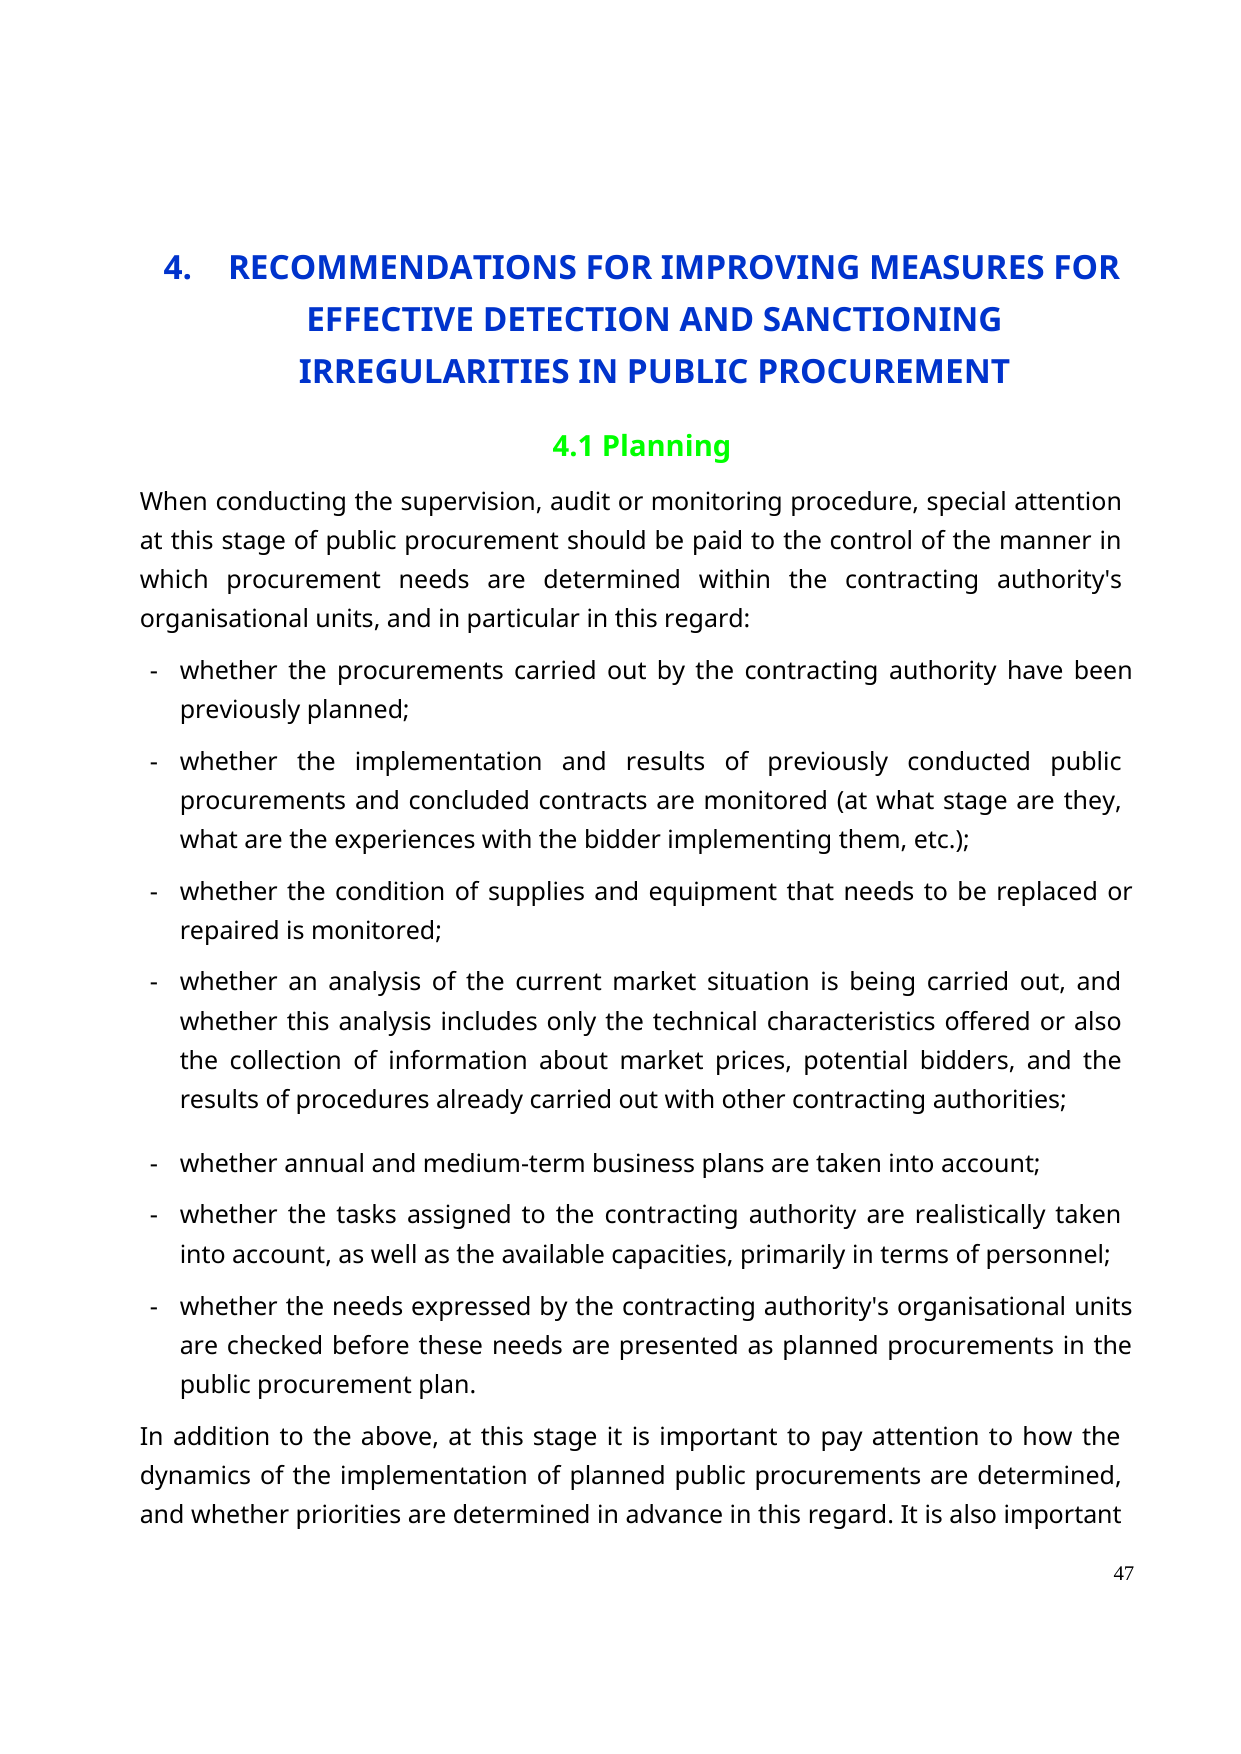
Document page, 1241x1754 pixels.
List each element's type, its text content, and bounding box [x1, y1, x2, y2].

list whether the tasks assigned to the contracting authority are realistically taken into account, as well as the available capacities, primarily in terms of personnel; [150, 1197, 1123, 1270]
list whether the implementation and results of previously conducted public procurements and concluded contracts are monitored (at what stage are they, what are the experiences with the bidder implementing them, etc.); [150, 743, 1123, 856]
list whether the procurements carried out by the contracting authority have been previously planned; [150, 652, 1134, 726]
list whether an analysis of the current market situation is being carried out, and whether this analysis includes only the technical characteristics offered or also the collection of information about market prices, potential bidders, and the results of procedures already carried out with other contracting authorities; [150, 964, 1123, 1116]
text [139, 1418, 1123, 1531]
subtitle RECOMMENDATIONS FOR IMPROVING MEASURES FOR EFFECTIVE DETECTION AND SANCTIONING IRREGULARITIES IN PUBLIC PROCUREMENT [150, 244, 1134, 393]
subtitle 4.1 Planning [150, 425, 1134, 465]
list whether annual and medium-term business plans are taken into account; [150, 1146, 1134, 1180]
list whether the condition of supplies and equipment that needs to be replaced or repaired is monitored; [150, 873, 1134, 946]
text When conducting the supervision, audit or monitoring procedure, special attention at this stage of public procurement should be paid to the control of the manner in which procurement needs are determined within the contracting authority's organisational units, and in particular in this regard: [139, 483, 1123, 635]
list whether the needs expressed by the contracting authority's organisational units are checked before these needs are presented as planned procurements in the public procurement plan. [150, 1288, 1134, 1401]
